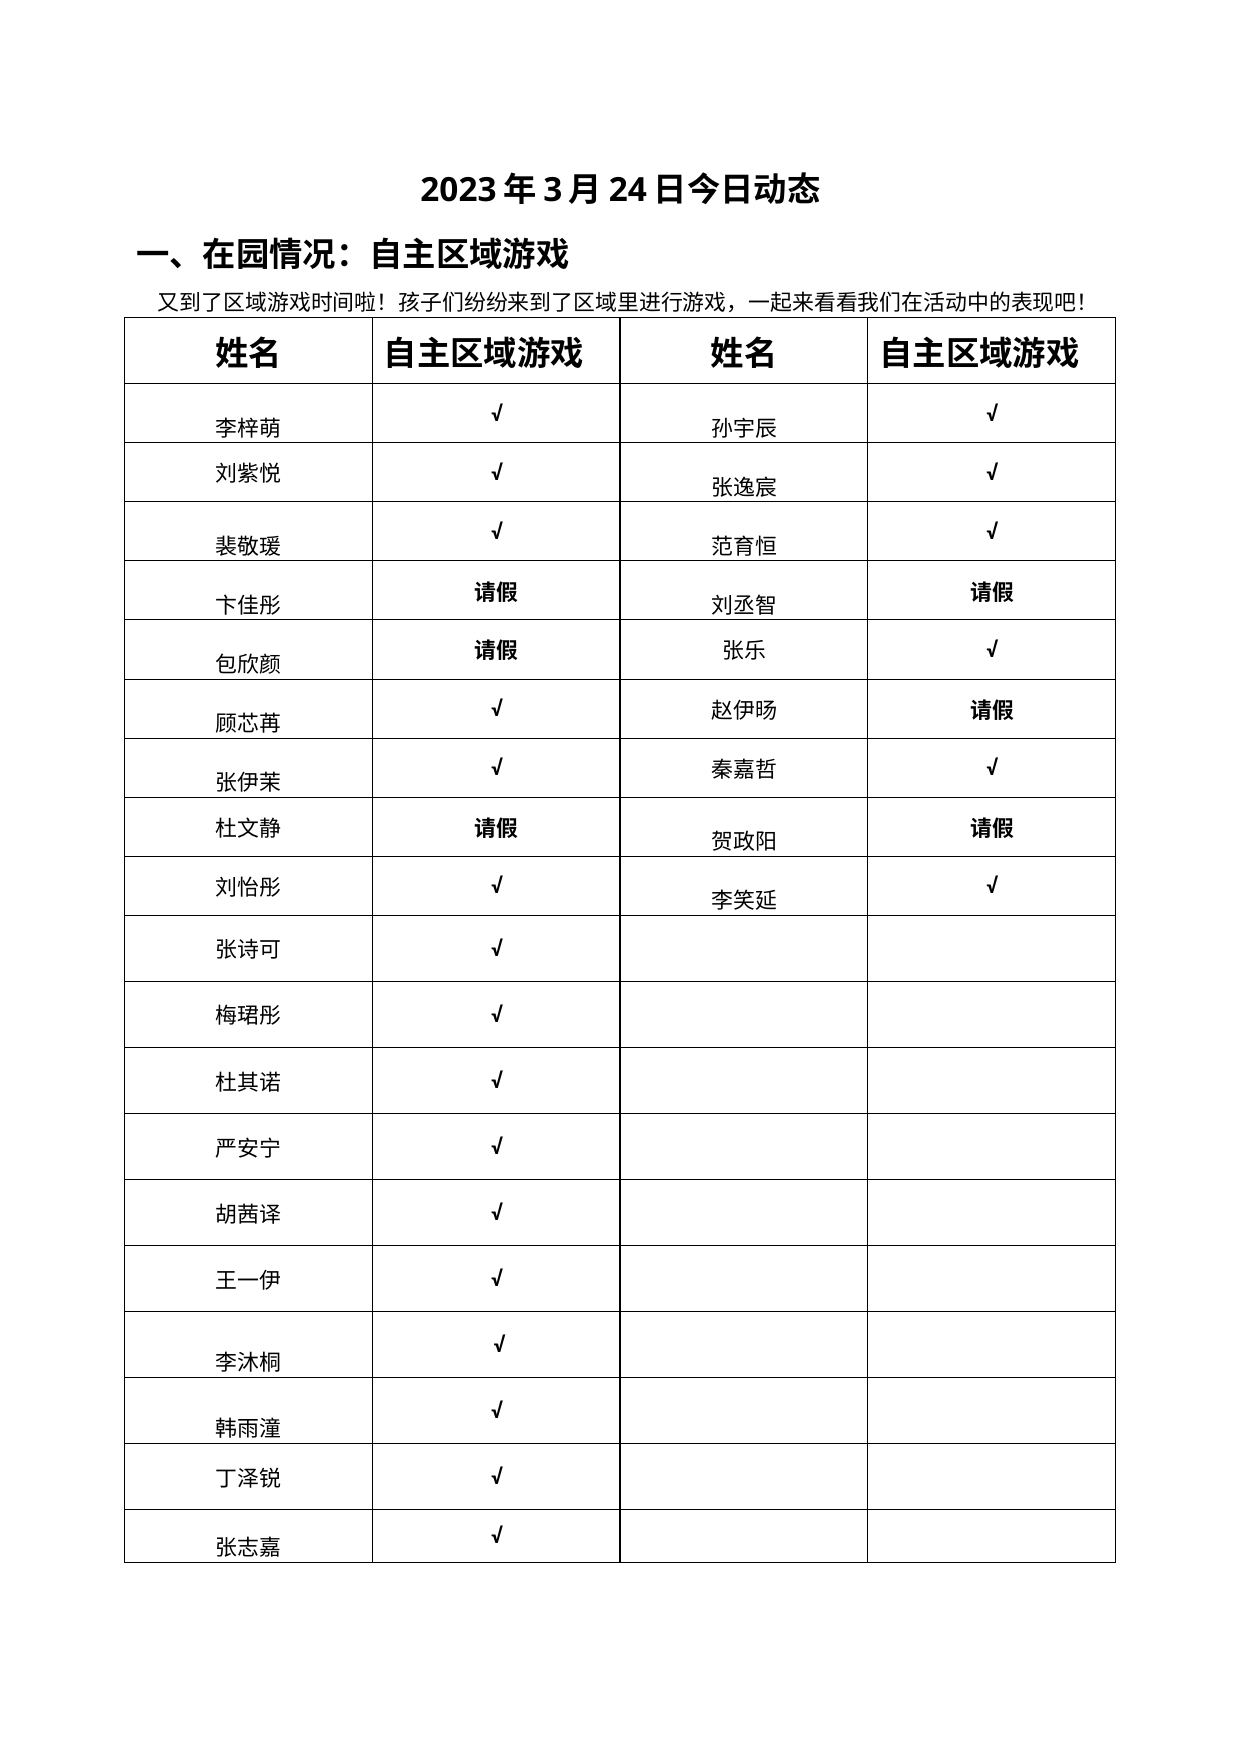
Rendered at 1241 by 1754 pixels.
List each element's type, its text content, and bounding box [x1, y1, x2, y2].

table_cell 请假 [373, 620, 619, 678]
table_cell [868, 1444, 1115, 1509]
table_cell √ [373, 982, 619, 1047]
table_cell 顾芯苒 [125, 680, 372, 737]
table_cell 李梓萌 [125, 384, 372, 442]
table_cell 张伊茉 [125, 739, 372, 797]
table_cell 杜文静 [125, 798, 372, 856]
table_cell [868, 1048, 1115, 1113]
table_cell 贺政阳 [621, 798, 867, 856]
table_cell 赵伊旸 [621, 680, 867, 737]
table_cell 请假 [373, 561, 619, 619]
table_cell 刘紫悦 [125, 443, 372, 501]
table_cell √ [373, 857, 619, 915]
table_cell 请假 [868, 680, 1115, 737]
table_cell √ [373, 1378, 619, 1443]
table_cell [868, 1312, 1115, 1377]
table_cell 卞佳彤 [125, 561, 372, 619]
table_cell [621, 1510, 867, 1562]
table_cell [621, 1378, 867, 1443]
table_header 自主区域游戏 [373, 318, 619, 383]
table_cell 裴敬瑗 [125, 502, 372, 560]
table_cell [868, 1180, 1115, 1245]
table_cell √ [868, 857, 1115, 915]
table_cell √ [868, 443, 1115, 501]
table_cell 杜其诺 [125, 1048, 372, 1113]
table_header 姓名 [125, 318, 372, 383]
table_cell √ [373, 443, 619, 501]
table_cell √ [373, 739, 619, 797]
table_cell √ [373, 1114, 619, 1179]
table_cell 刘怡彤 [125, 857, 372, 915]
table_cell 包欣颜 [125, 620, 372, 678]
table_cell [621, 916, 867, 981]
table_cell 刘丞智 [621, 561, 867, 619]
table_cell √ [868, 739, 1115, 797]
list 在园情况：自主区域游戏 [136, 219, 1104, 284]
table_cell 韩雨潼 [125, 1378, 372, 1443]
table_cell [868, 1510, 1115, 1562]
table_cell [621, 1312, 867, 1377]
table_cell 李笑延 [621, 857, 867, 915]
table_cell [868, 1246, 1115, 1311]
table_cell √ [373, 1180, 619, 1245]
table_cell √ [373, 1444, 619, 1509]
table_cell 张乐 [621, 620, 867, 678]
table_cell [621, 1048, 867, 1113]
table_cell [868, 982, 1115, 1047]
table_cell [621, 1444, 867, 1509]
table_cell √ [373, 502, 619, 560]
table_cell √ [373, 1312, 619, 1377]
table_cell 胡茜译 [125, 1180, 372, 1245]
table_cell [868, 1114, 1115, 1179]
table_cell 秦嘉哲 [621, 739, 867, 797]
table_cell 请假 [373, 798, 619, 856]
table_header 自主区域游戏 [868, 318, 1115, 383]
table_cell √ [373, 1510, 619, 1562]
table_cell 请假 [868, 798, 1115, 856]
table_cell [621, 982, 867, 1047]
table_cell [868, 1378, 1115, 1443]
table_cell √ [373, 384, 619, 442]
table_cell [621, 1246, 867, 1311]
table_cell 张志嘉 [125, 1510, 372, 1562]
table_cell √ [373, 680, 619, 737]
list 又到了区域游戏时间啦！孩子们纷纷来到了区域里进行游戏，一起来看看我们在活动中的表现吧！ [136, 284, 1104, 317]
table_cell [621, 1180, 867, 1245]
table_cell 请假 [868, 561, 1115, 619]
table_cell 张诗可 [125, 916, 372, 981]
table_cell √ [868, 384, 1115, 442]
table_cell √ [373, 1246, 619, 1311]
table_cell √ [373, 1048, 619, 1113]
text 2023年3月24日今日动态 [136, 154, 1104, 219]
table_cell 丁泽锐 [125, 1444, 372, 1509]
table_cell 孙宇辰 [621, 384, 867, 442]
table_cell [868, 916, 1115, 981]
table_cell 李沐桐 [125, 1312, 372, 1377]
table_cell 梅珺彤 [125, 982, 372, 1047]
table_cell 范育恒 [621, 502, 867, 560]
table_cell √ [868, 620, 1115, 678]
table_cell 严安宁 [125, 1114, 372, 1179]
table_cell √ [868, 502, 1115, 560]
table_cell [621, 1114, 867, 1179]
table_cell 张逸宸 [621, 443, 867, 501]
table_cell √ [373, 916, 619, 981]
table_cell 王一伊 [125, 1246, 372, 1311]
table_header 姓名 [621, 318, 867, 383]
